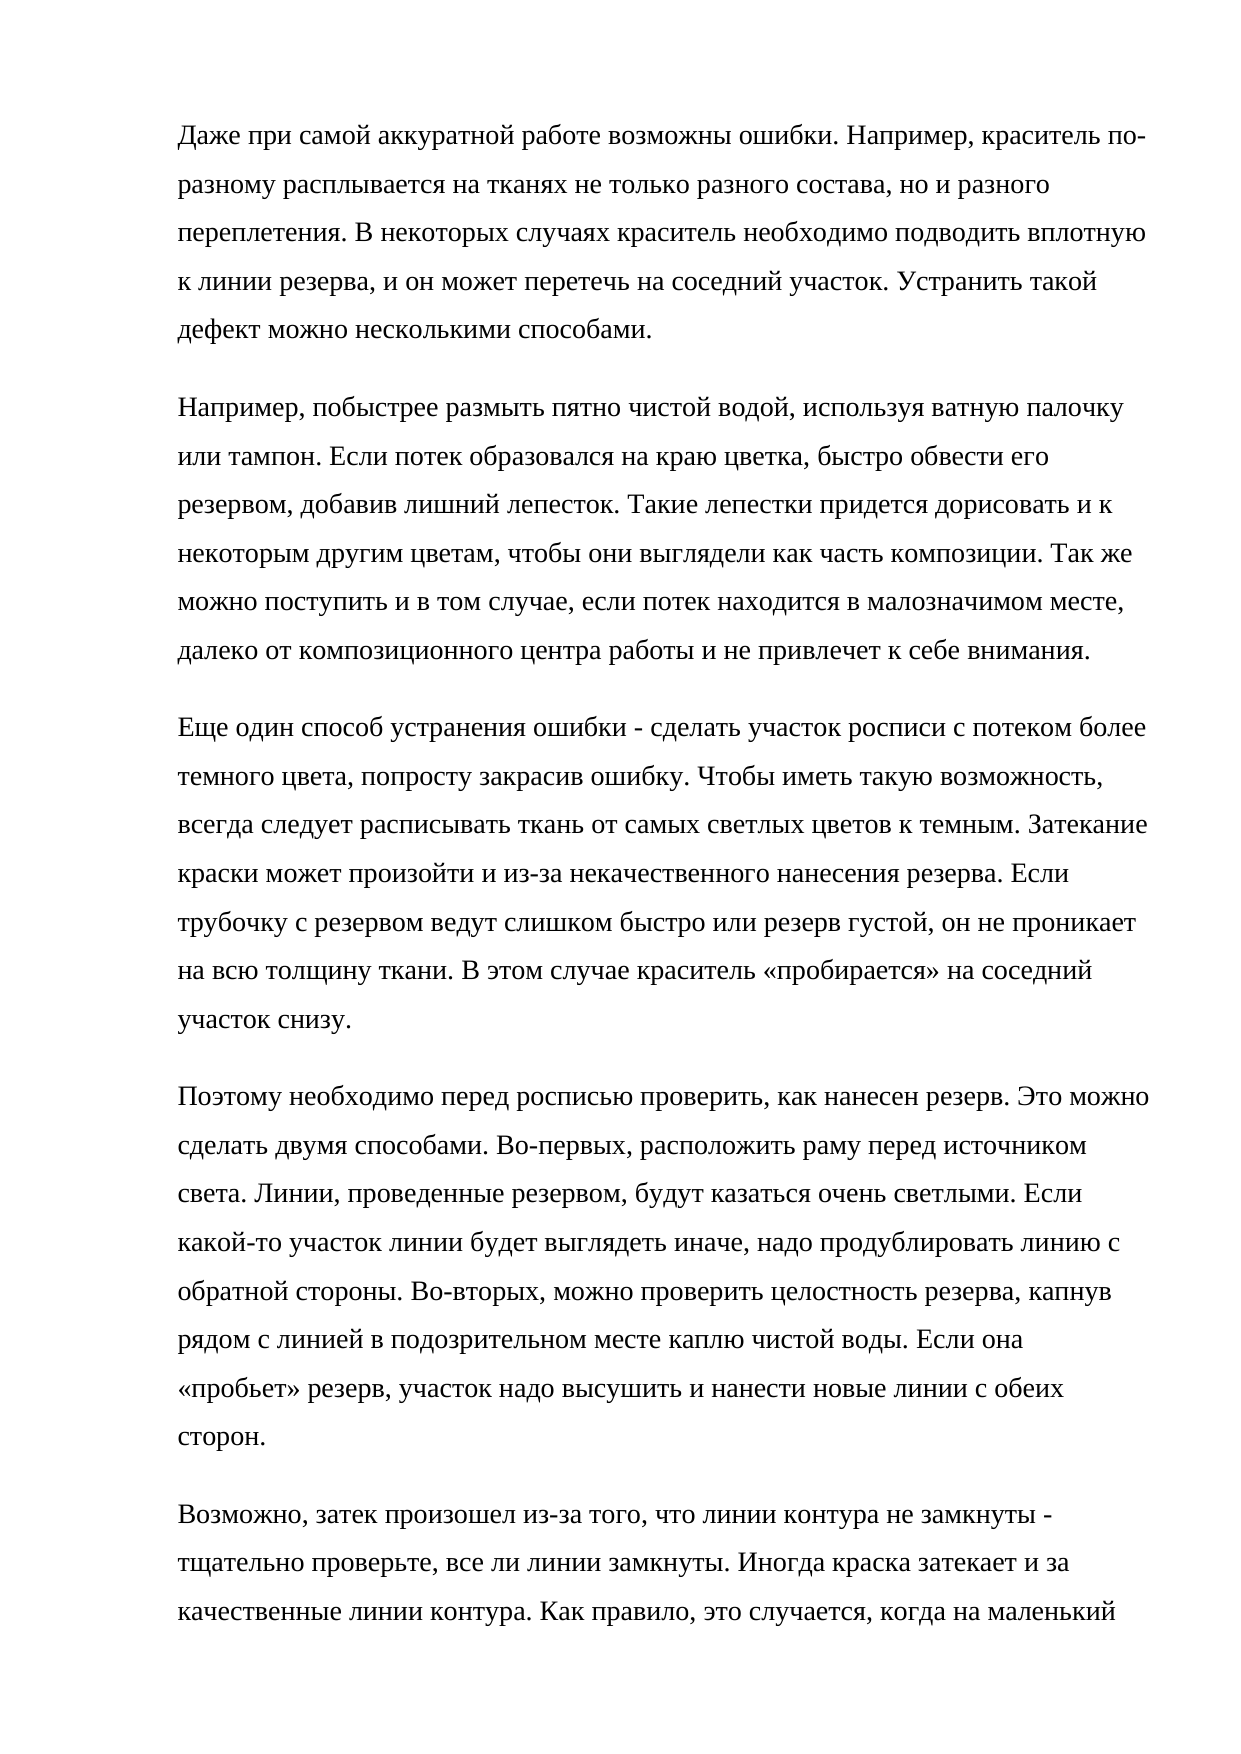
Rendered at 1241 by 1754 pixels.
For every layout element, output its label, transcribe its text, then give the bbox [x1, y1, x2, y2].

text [177, 1497, 1152, 1626]
text Еще один способ устранения ошибки - сделать участок росписи с потеком более темного цвета, попросту закрасив ошибку. Чтобы иметь такую возможность, всегда следует расписывать ткань от самых светлых цветов к темным. Затекание краски может произойти и из-за некачественного нанесения резерва. Если трубочку с резервом ведут слишком быстро или резерв густой, он не проникает на всю толщину ткани. В этом случае краситель «пробирается» на соседний участок снизу. [177, 710, 1152, 1034]
text Поэтому необходимо перед росписью проверить, как нанесен резерв. Это можно сделать двумя способами. Во-первых, расположить раму перед источником света. Линии, проведенные резервом, будут казаться очень светлыми. Если какой-то участок линии будет выглядеть иначе, надо продублировать линию с обратной стороны. Во-вторых, можно проверить целостность резерва, капнув рядом с линией в подозрительном месте каплю чистой воды. Если она «пробьет» резерв, участок надо высушить и нанести новые линии с обеих сторон. [177, 1079, 1152, 1452]
text Например, побыстрее размыть пятно чистой водой, используя ватную палочку или тампон. Если потек образовался на краю цветка, быстро обвести его резервом, добавив лишний лепесток. Такие лепестки придется дорисовать и к некоторым другим цветам, чтобы они выглядели как часть композиции. Так же можно поступить и в том случае, если потек находится в малозначимом месте, далеко от композиционного центра работы и не привлечет к себе внимания. [177, 390, 1152, 665]
text Даже при самой аккуратной работе возможны ошибки. Например, краситель по-разному расплывается на тканях не только разного состава, но и разного переплетения. В некоторых случаях краситель необходимо подводить вплотную к линии резерва, и он может перетечь на соседний участок. Устранить такой дефект можно несколькими способами. [177, 118, 1152, 345]
